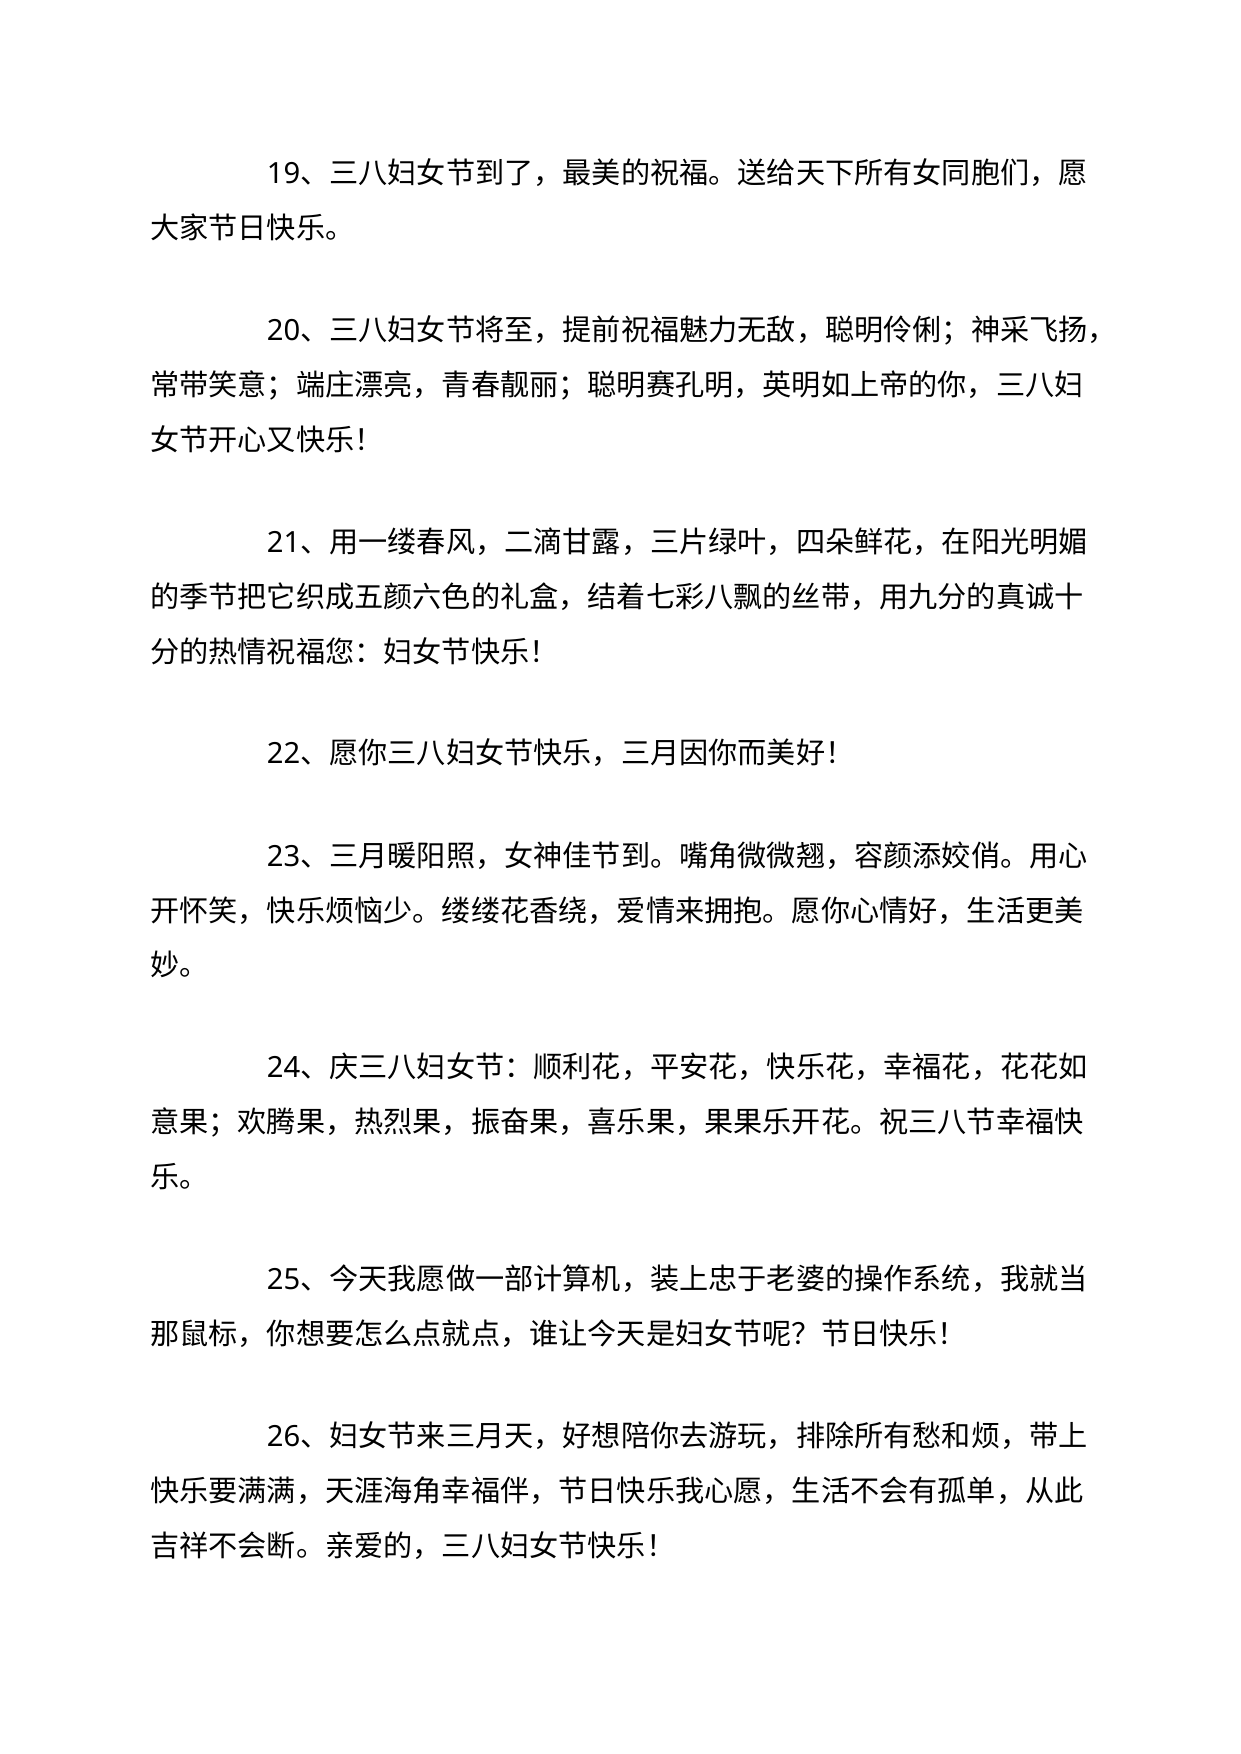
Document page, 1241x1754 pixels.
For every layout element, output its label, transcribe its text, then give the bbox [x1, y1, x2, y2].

text 25、今天我愿做一部计算机，装上忠于老婆的操作系统，我就当那鼠标，你想要怎么点就点，谁让今天是妇女节呢？节日快乐！ [150, 1255, 1090, 1353]
text 20、三八妇女节将至，提前祝福魅力无敌，聪明伶俐；神采飞扬，常带笑意；端庄漂亮，青春靓丽；聪明赛孔明，英明如上帝的你，三八妇女节开心又快乐！ [150, 307, 1090, 459]
text 24、庆三八妇女节：顺利花，平安花，快乐花，幸福花，花花如意果；欢腾果，热烈果，振奋果，喜乐果，果果乐开花。祝三八节幸福快乐。 [150, 1044, 1090, 1196]
text 19、三八妇女节到了，最美的祝福。送给天下所有女同胞们，愿大家节日快乐。 [150, 150, 1090, 247]
text 26、妇女节来三月天，好想陪你去游玩，排除所有愁和烦，带上快乐要满满，天涯海角幸福伴，节日快乐我心愿，生活不会有孤单，从此吉祥不会断。亲爱的，三八妇女节快乐！ [150, 1412, 1090, 1564]
text 22、愿你三八妇女节快乐，三月因你而美好！ [150, 730, 1090, 772]
text 21、用一缕春风，二滴甘露，三片绿叶，四朵鲜花，在阳光明媚的季节把它织成五颜六色的礼盒，结着七彩八飘的丝带，用九分的真诚十分的热情祝福您：妇女节快乐！ [150, 518, 1090, 671]
text 23、三月暖阳照，女神佳节到。嘴角微微翘，容颜添姣俏。用心开怀笑，快乐烦恼少。缕缕花香绕，爱情来拥抱。愿你心情好，生活更美妙。 [150, 832, 1090, 984]
